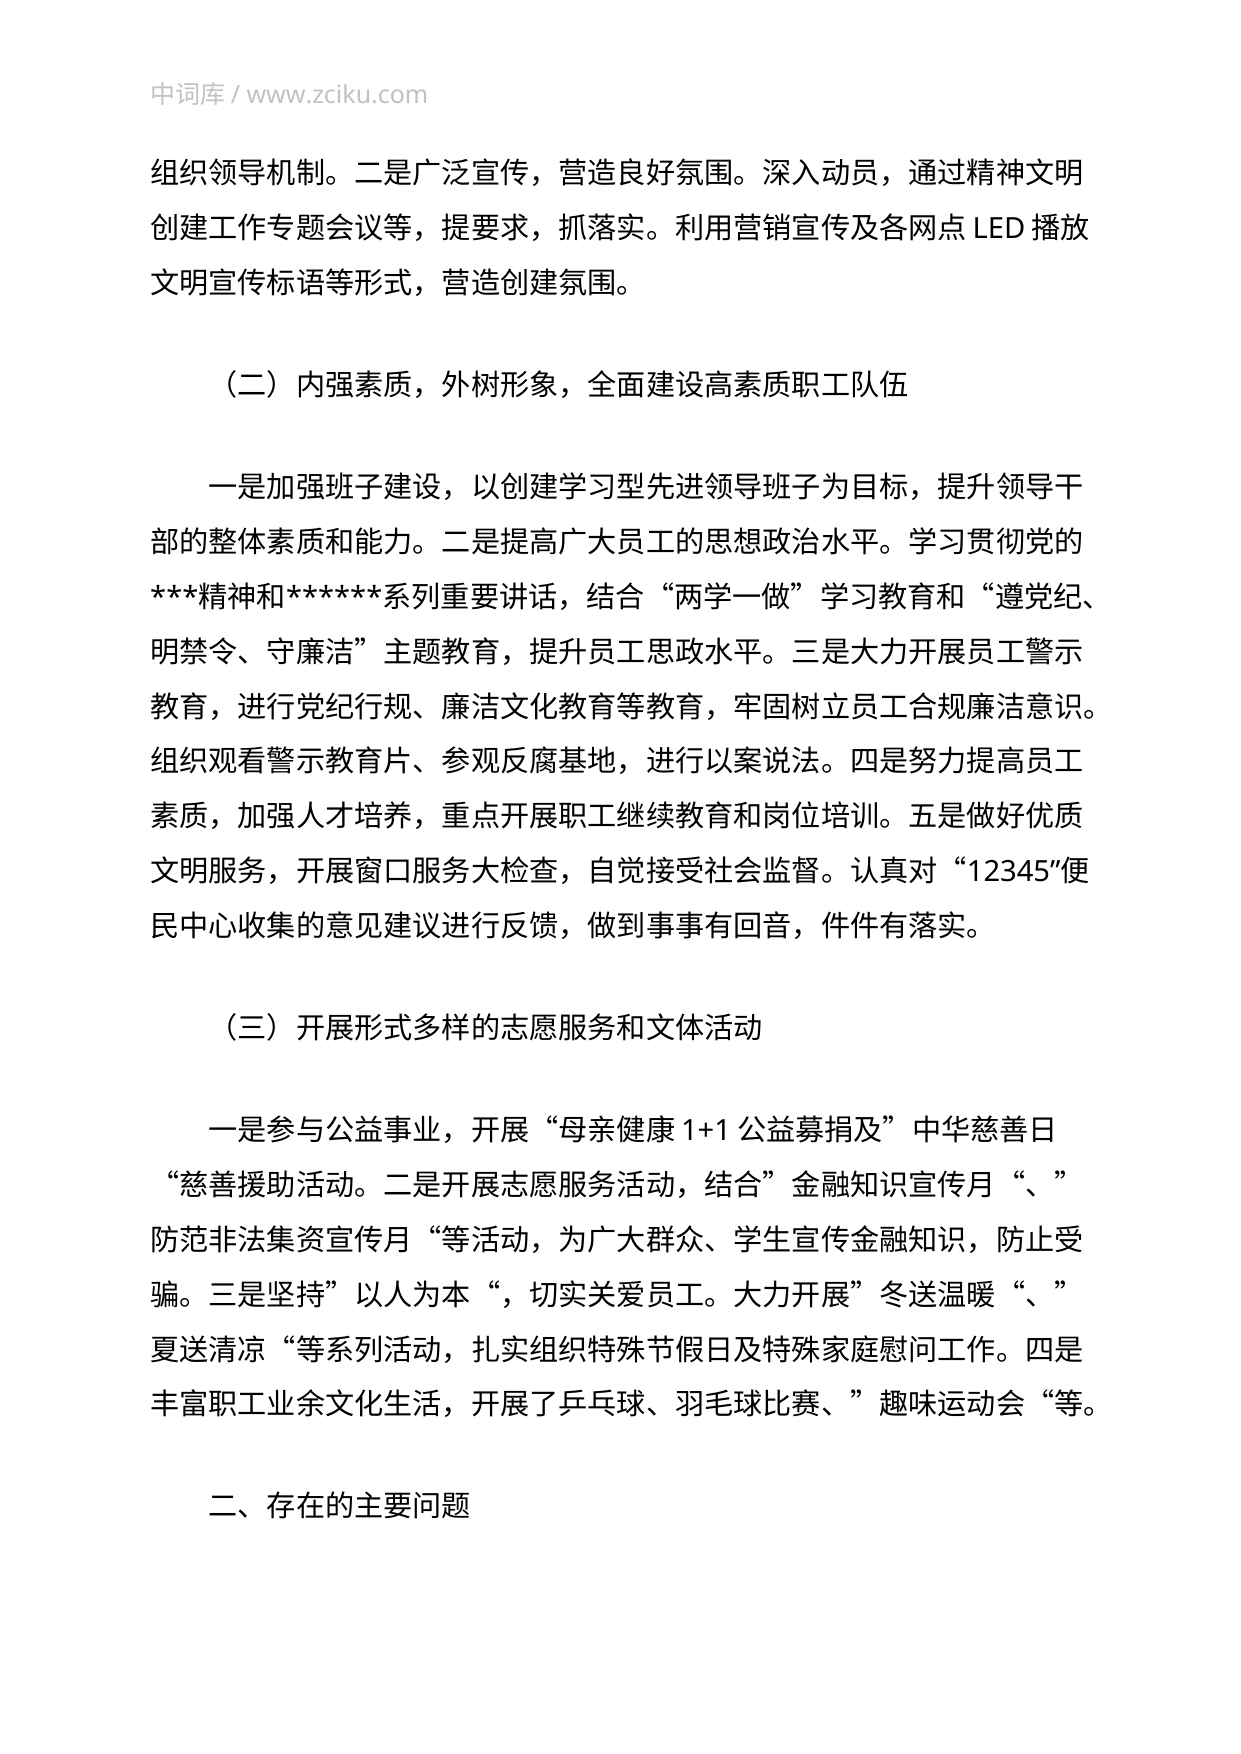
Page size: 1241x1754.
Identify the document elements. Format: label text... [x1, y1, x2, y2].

text 二、存在的主要问题 [150, 1483, 1090, 1525]
text （二）内强素质，外树形象，全面建设高素质职工队伍 [150, 362, 1090, 404]
text （三）开展形式多样的志愿服务和文体活动 [150, 1004, 1090, 1047]
text 一是参与公益事业，开展“母亲健康1+1公益募捐及”中华慈善日“慈善援助活动。二是开展志愿服务活动，结合”金融知识宣传月“、”防范非法集资宣传月“等活动，为广大群众、学生宣传金融知识，防止受骗。三是坚持”以人为本“，切实关爱员工。大力开展”冬送温暖“、”夏送清凉“等系列活动，扎实组织特殊节假日及特殊家庭慰问工作。四是丰富职工业余文化生活，开展了乒乓球、羽毛球比赛、”趣味运动会“等。 [150, 1106, 1090, 1423]
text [150, 150, 1090, 302]
text 一是加强班子建设，以创建学习型先进领导班子为目标，提升领导干部的整体素质和能力。二是提高广大员工的思想政治水平。学习贯彻党的***精神和******系列重要讲话，结合“两学一做”学习教育和“遵党纪、明禁令、守廉洁”主题教育，提升员工思政水平。三是大力开展员工警示教育，进行党纪行规、廉洁文化教育等教育，牢固树立员工合规廉洁意识。组织观看警示教育片、参观反腐基地，进行以案说法。四是努力提高员工素质，加强人才培养，重点开展职工继续教育和岗位培训。五是做好优质文明服务，开展窗口服务大检查，自觉接受社会监督。认真对“12345”便民中心收集的意见建议进行反馈，做到事事有回音，件件有落实。 [150, 463, 1090, 945]
